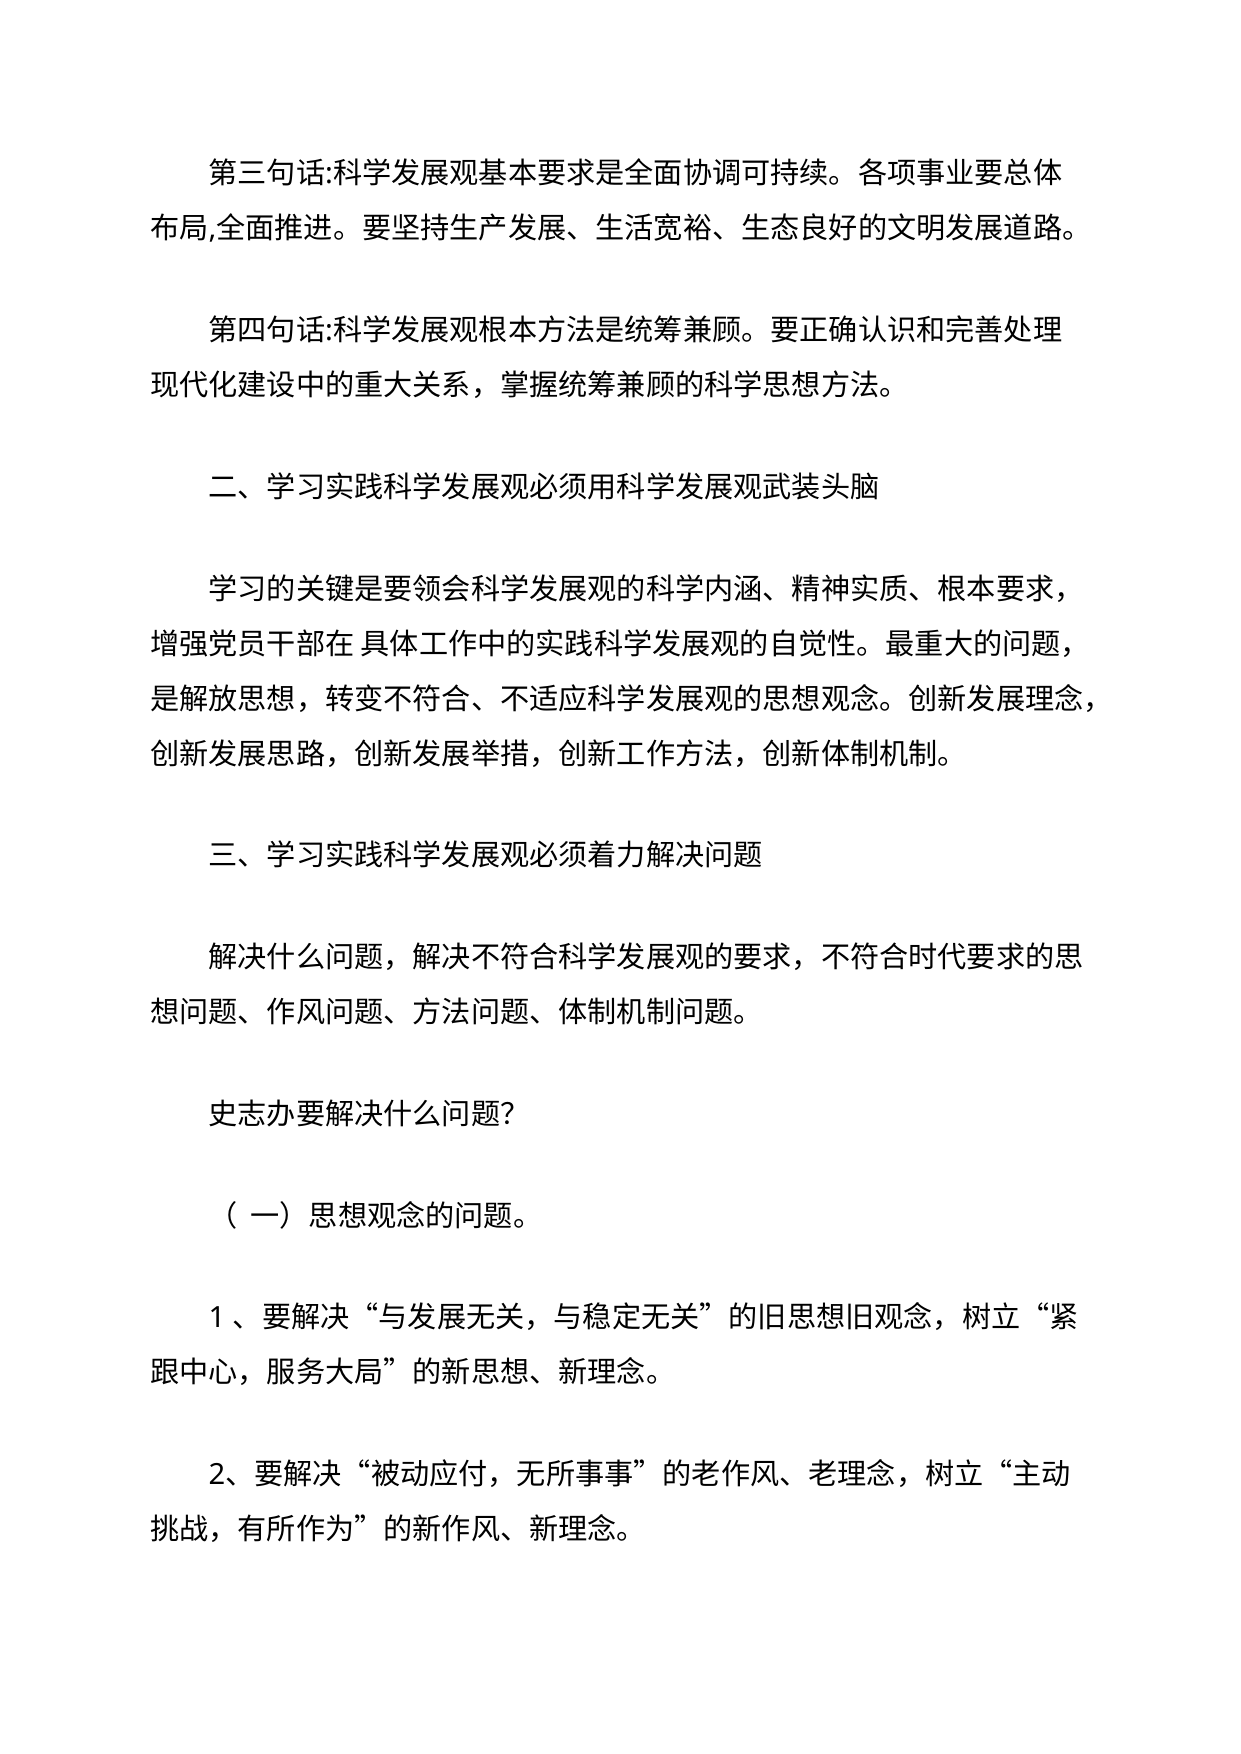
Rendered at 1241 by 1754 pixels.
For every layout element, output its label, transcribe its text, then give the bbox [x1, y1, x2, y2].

text 史志办要解决什么问题？ [150, 1090, 1090, 1133]
text （ 一）思想观念的问题。 [150, 1192, 1090, 1234]
text 学习的关键是要领会科学发展观的科学内涵、精神实质、根本要求，增强党员干部在 具体工作中的实践科学发展观的自觉性。最重大的问题，是解放思想，转变不符合、不适应科学发展观的思想观念。创新发展理念，创新发展思路，创新发展举措，创新工作方法，创新体制机制。 [150, 566, 1090, 772]
text 2、要解决“被动应付，无所事事”的老作风、老理念，树立“主动挑战，有所作为”的新作风、新理念。 [150, 1451, 1090, 1548]
text 第四句话:科学发展观根本方法是统筹兼顾。要正确认识和完善处理现代化建设中的重大关系，掌握统筹兼顾的科学思想方法。 [150, 307, 1090, 404]
text 二、学习实践科学发展观必须用科学发展观武装头脑 [150, 464, 1090, 506]
text 1 、要解决“与发展无关，与稳定无关”的旧思想旧观念，树立“紧跟中心，服务大局”的新思想、新理念。 [150, 1294, 1090, 1391]
text 解决什么问题，解决不符合科学发展观的要求，不符合时代要求的思想问题、作风问题、方法问题、体制机制问题。 [150, 934, 1090, 1031]
text 三、学习实践科学发展观必须着力解决问题 [150, 832, 1090, 874]
text 第三句话:科学发展观基本要求是全面协调可持续。各项事业要总体布局,全面推进。要坚持生产发展、生活宽裕、生态良好的文明发展道路。 [150, 150, 1090, 247]
